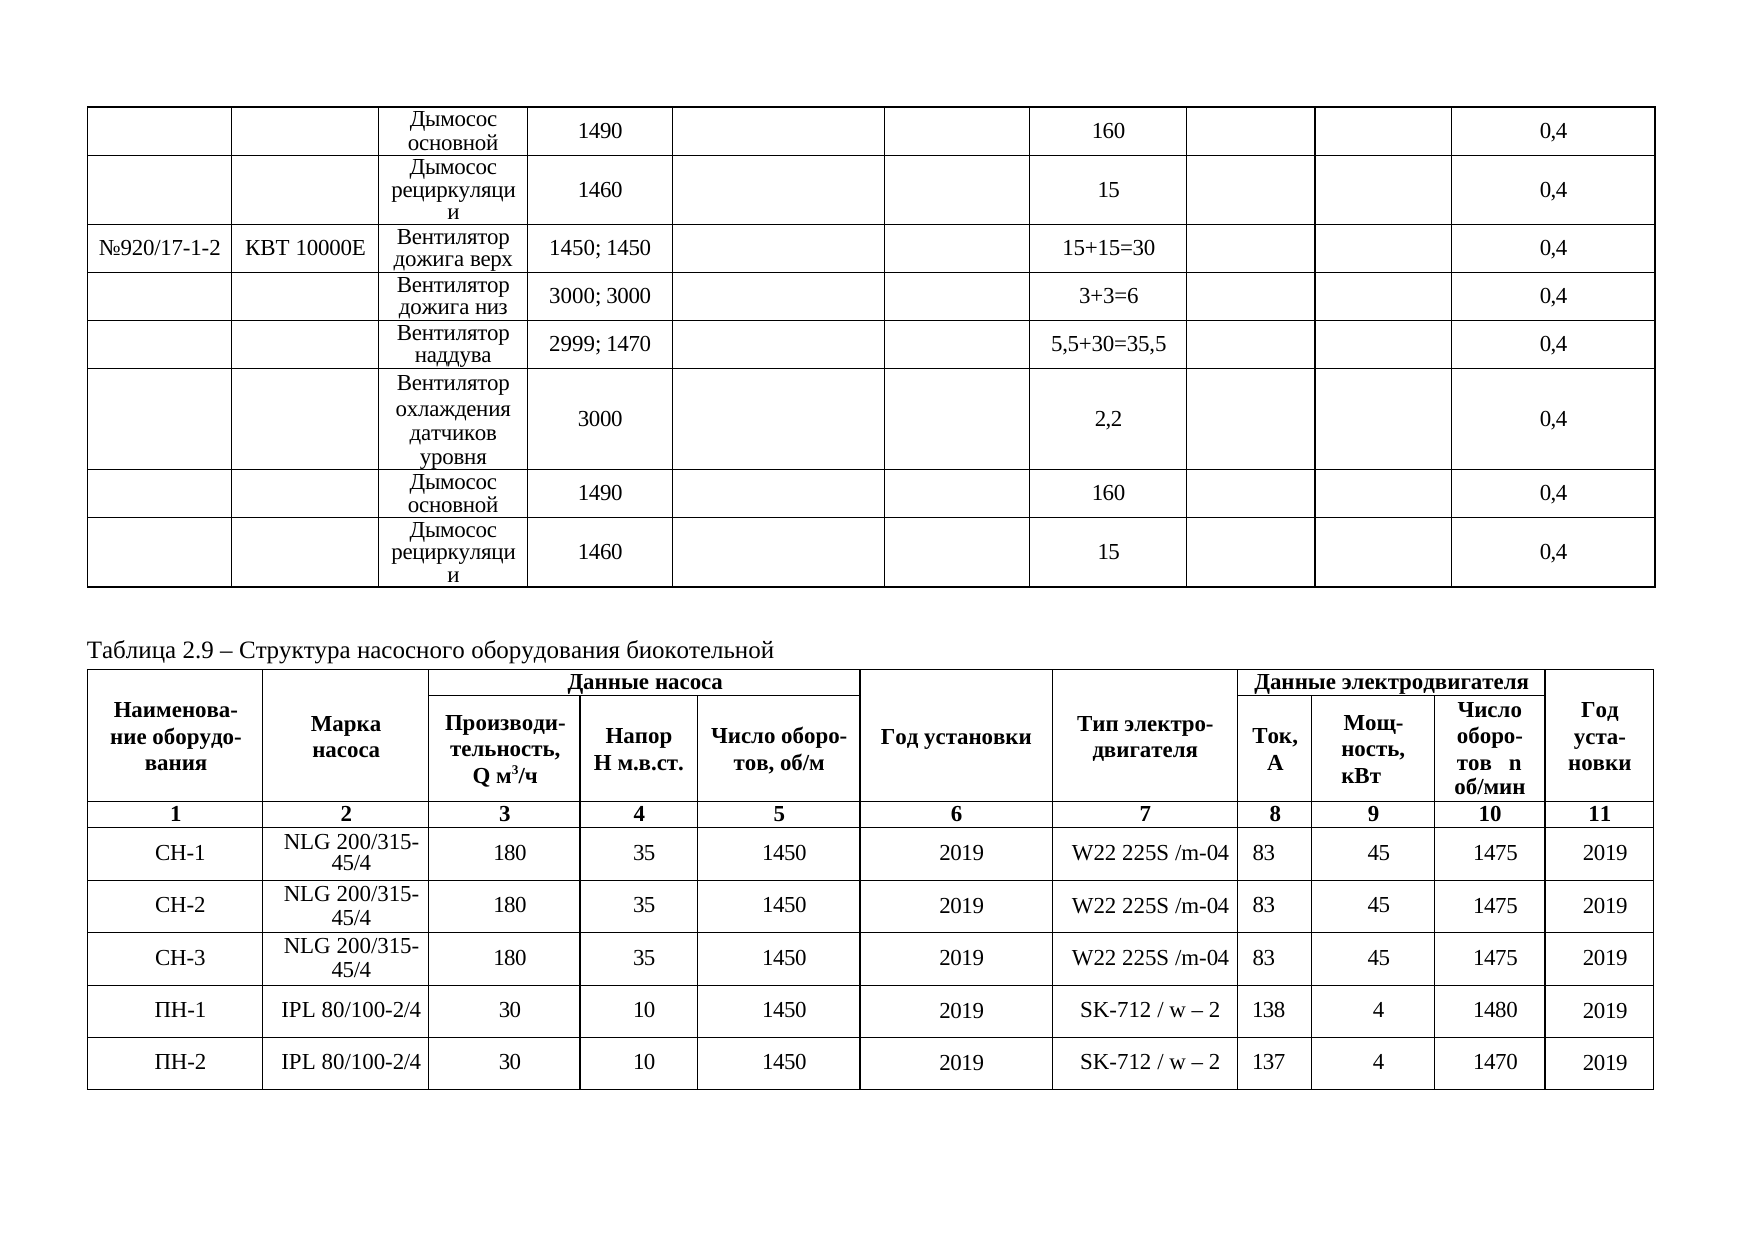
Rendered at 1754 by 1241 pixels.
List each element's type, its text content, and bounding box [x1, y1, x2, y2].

table_cell [88, 470, 231, 517]
table_cell 1470 [1435, 1038, 1544, 1089]
table_cell 138 [1238, 986, 1311, 1037]
table_cell IPL 80/100-2/4 [263, 986, 428, 1037]
table_cell [232, 273, 378, 320]
table_cell Мощ- ность, кВт [1312, 696, 1434, 801]
table_cell 1450 [698, 881, 859, 932]
table_cell [673, 321, 884, 368]
table_cell 15 [1030, 156, 1186, 224]
table_cell [1187, 321, 1314, 368]
table_cell 2019 [861, 1038, 1052, 1089]
table_cell 4 [1312, 986, 1434, 1037]
table_cell [1187, 108, 1314, 155]
table_cell 10 [581, 1038, 697, 1089]
table_cell Производи- тельность, Q м3/ч [429, 696, 579, 801]
table_cell [232, 470, 378, 517]
table_cell 5 [698, 802, 859, 827]
table_cell [885, 156, 1029, 224]
table_cell 30 [429, 986, 579, 1037]
table_cell 2 [263, 802, 428, 827]
table_cell [673, 273, 884, 320]
table_header Марка насоса [263, 670, 428, 801]
table_cell 2019 [861, 933, 1052, 984]
table_header Год установки [861, 670, 1052, 801]
table_cell [885, 369, 1029, 469]
table_cell [1187, 225, 1314, 272]
table_cell NLG 200/315-45/4 [263, 828, 428, 880]
text Таблица 2.9 – Структура насосного оборудования биокотельной [87, 635, 1660, 664]
table_cell 45 [1312, 828, 1434, 880]
table_cell [88, 156, 231, 224]
table_cell 2019 [861, 828, 1052, 880]
table_cell NLG 200/315-45/4 [263, 881, 428, 932]
table_header Год уста- новки [1546, 670, 1653, 801]
table_cell 180 [429, 828, 579, 880]
table_cell 83 [1238, 933, 1311, 984]
table_cell Число оборо- тов n об/мин [1435, 696, 1544, 801]
table_cell 15+15=30 [1030, 225, 1186, 272]
table_cell [673, 108, 884, 155]
table_cell 6 [861, 802, 1052, 827]
table_cell 15 [1030, 518, 1186, 586]
table_cell [1316, 470, 1451, 517]
table_cell [1316, 108, 1451, 155]
table_cell [88, 321, 231, 368]
table_cell [1316, 369, 1451, 469]
table_cell 2019 [1546, 986, 1653, 1037]
table_cell Вентилятор наддува [379, 321, 527, 368]
table_cell 2019 [1546, 828, 1653, 880]
table_cell 0,4 [1452, 518, 1654, 586]
table_cell [885, 225, 1029, 272]
table_cell [1187, 518, 1314, 586]
table_cell [88, 369, 231, 469]
table_cell 83 [1238, 828, 1311, 880]
table_cell 2019 [861, 986, 1052, 1037]
table_cell 0,4 [1452, 321, 1654, 368]
table_cell 1475 [1435, 933, 1544, 984]
table_cell IPL 80/100-2/4 [263, 1038, 428, 1089]
table_cell [885, 108, 1029, 155]
table_cell 10 [1435, 802, 1544, 827]
table_cell 1480 [1435, 986, 1544, 1037]
table_cell [1187, 470, 1314, 517]
table_cell 0,4 [1452, 225, 1654, 272]
table_cell 35 [581, 828, 697, 880]
table_cell Дымосос рециркуляции [379, 518, 527, 586]
table_cell 3000; 3000 [528, 273, 672, 320]
table_cell Вентилятор дожига верх [379, 225, 527, 272]
table_cell 0,4 [1452, 156, 1654, 224]
table_cell [673, 156, 884, 224]
table_cell 83 [1238, 881, 1311, 932]
table_cell 11 [1546, 802, 1653, 827]
table_cell 0,4 [1452, 273, 1654, 320]
table_cell 10 [581, 986, 697, 1037]
table_cell КВТ 10000Е [232, 225, 378, 272]
table_cell [1187, 156, 1314, 224]
table_header Тип электро- двигателя [1053, 670, 1237, 801]
table_cell 2019 [1546, 881, 1653, 932]
table_cell 1460 [528, 156, 672, 224]
table_cell 5,5+30=35,5 [1030, 321, 1186, 368]
table_cell [232, 369, 378, 469]
table_cell 3+3=6 [1030, 273, 1186, 320]
table_cell 45 [1312, 933, 1434, 984]
table_cell [1187, 369, 1314, 469]
table_cell 160 [1030, 470, 1186, 517]
table_cell 3000 [528, 369, 672, 469]
table_cell ЅK-712 / w – 2 [1053, 986, 1237, 1037]
table_cell W22 225Ѕ /m-04 [1053, 881, 1237, 932]
table_cell Напор H м.в.ст. [581, 696, 697, 801]
table_cell СН-1 [88, 828, 262, 880]
table_cell 0,4 [1452, 108, 1654, 155]
table_cell 137 [1238, 1038, 1311, 1089]
table_cell [885, 518, 1029, 586]
table_cell Вентилятор охлаждения датчиков уровня [379, 369, 527, 469]
table_cell W22 225Ѕ /m-04 [1053, 828, 1237, 880]
table_cell [88, 108, 231, 155]
table_cell 30 [429, 1038, 579, 1089]
table_cell W22 225Ѕ /m-04 [1053, 933, 1237, 984]
table_cell [232, 321, 378, 368]
table_cell 1490 [528, 470, 672, 517]
table_header Наименова- ние оборудо- вания [88, 670, 262, 801]
table_cell 2019 [1546, 1038, 1653, 1089]
table_cell 1460 [528, 518, 672, 586]
table_cell 1450 [698, 933, 859, 984]
table_cell [1316, 156, 1451, 224]
table_cell 3 [429, 802, 579, 827]
table_cell [88, 273, 231, 320]
table_cell 2,2 [1030, 369, 1186, 469]
table_cell [1187, 273, 1314, 320]
table_cell ПН-2 [88, 1038, 262, 1089]
table_cell [885, 321, 1029, 368]
table_cell 45 [1312, 881, 1434, 932]
table_cell [232, 518, 378, 586]
table_cell 4 [1312, 1038, 1434, 1089]
table_header Данные насоса [429, 670, 859, 695]
table_cell 2019 [1546, 933, 1653, 984]
table_cell Ток, А [1238, 696, 1311, 801]
table_cell NLG 200/315-45/4 [263, 933, 428, 984]
table_cell СН-2 [88, 881, 262, 932]
table_cell Число оборо- тов, об/м [698, 696, 859, 801]
table_cell 35 [581, 881, 697, 932]
table_cell 2999; 1470 [528, 321, 672, 368]
table_cell 0,4 [1452, 369, 1654, 469]
table_cell 180 [429, 881, 579, 932]
table_cell Вентилятор дожига низ [379, 273, 527, 320]
table_cell 35 [581, 933, 697, 984]
table_cell 1475 [1435, 828, 1544, 880]
table_cell 2019 [861, 881, 1052, 932]
table_cell 1450 [698, 1038, 859, 1089]
table_cell [232, 156, 378, 224]
table_cell 1450 [698, 828, 859, 880]
table_cell [885, 273, 1029, 320]
table_cell 1475 [1435, 881, 1544, 932]
table_cell [673, 369, 884, 469]
table_header Данные электродвигателя [1238, 670, 1544, 695]
table_cell 0,4 [1452, 470, 1654, 517]
table_cell ЅK-712 / w – 2 [1053, 1038, 1237, 1089]
table_cell 7 [1053, 802, 1237, 827]
table_cell 160 [1030, 108, 1186, 155]
table_cell [1316, 225, 1451, 272]
table_cell ПН-1 [88, 986, 262, 1037]
table_cell [673, 470, 884, 517]
table_cell 1450 [698, 986, 859, 1037]
table_cell СН-3 [88, 933, 262, 984]
table_cell №920/17-1-2 [88, 225, 231, 272]
table_cell 180 [429, 933, 579, 984]
table_cell 4 [581, 802, 697, 827]
table_cell [673, 518, 884, 586]
table_cell [885, 470, 1029, 517]
table_cell [88, 518, 231, 586]
table_cell Дымосос основной [379, 108, 527, 155]
table_cell Дымосос основной [379, 470, 527, 517]
table_cell 8 [1238, 802, 1311, 827]
table_cell [1316, 273, 1451, 320]
table_cell [232, 108, 378, 155]
table_cell [1316, 518, 1451, 586]
table_cell 1 [88, 802, 262, 827]
table_cell [673, 225, 884, 272]
table_cell 9 [1312, 802, 1434, 827]
table_cell 1490 [528, 108, 672, 155]
table_cell [1316, 321, 1451, 368]
table_cell 1450; 1450 [528, 225, 672, 272]
table_cell Дымосос рециркуляции [379, 156, 527, 224]
